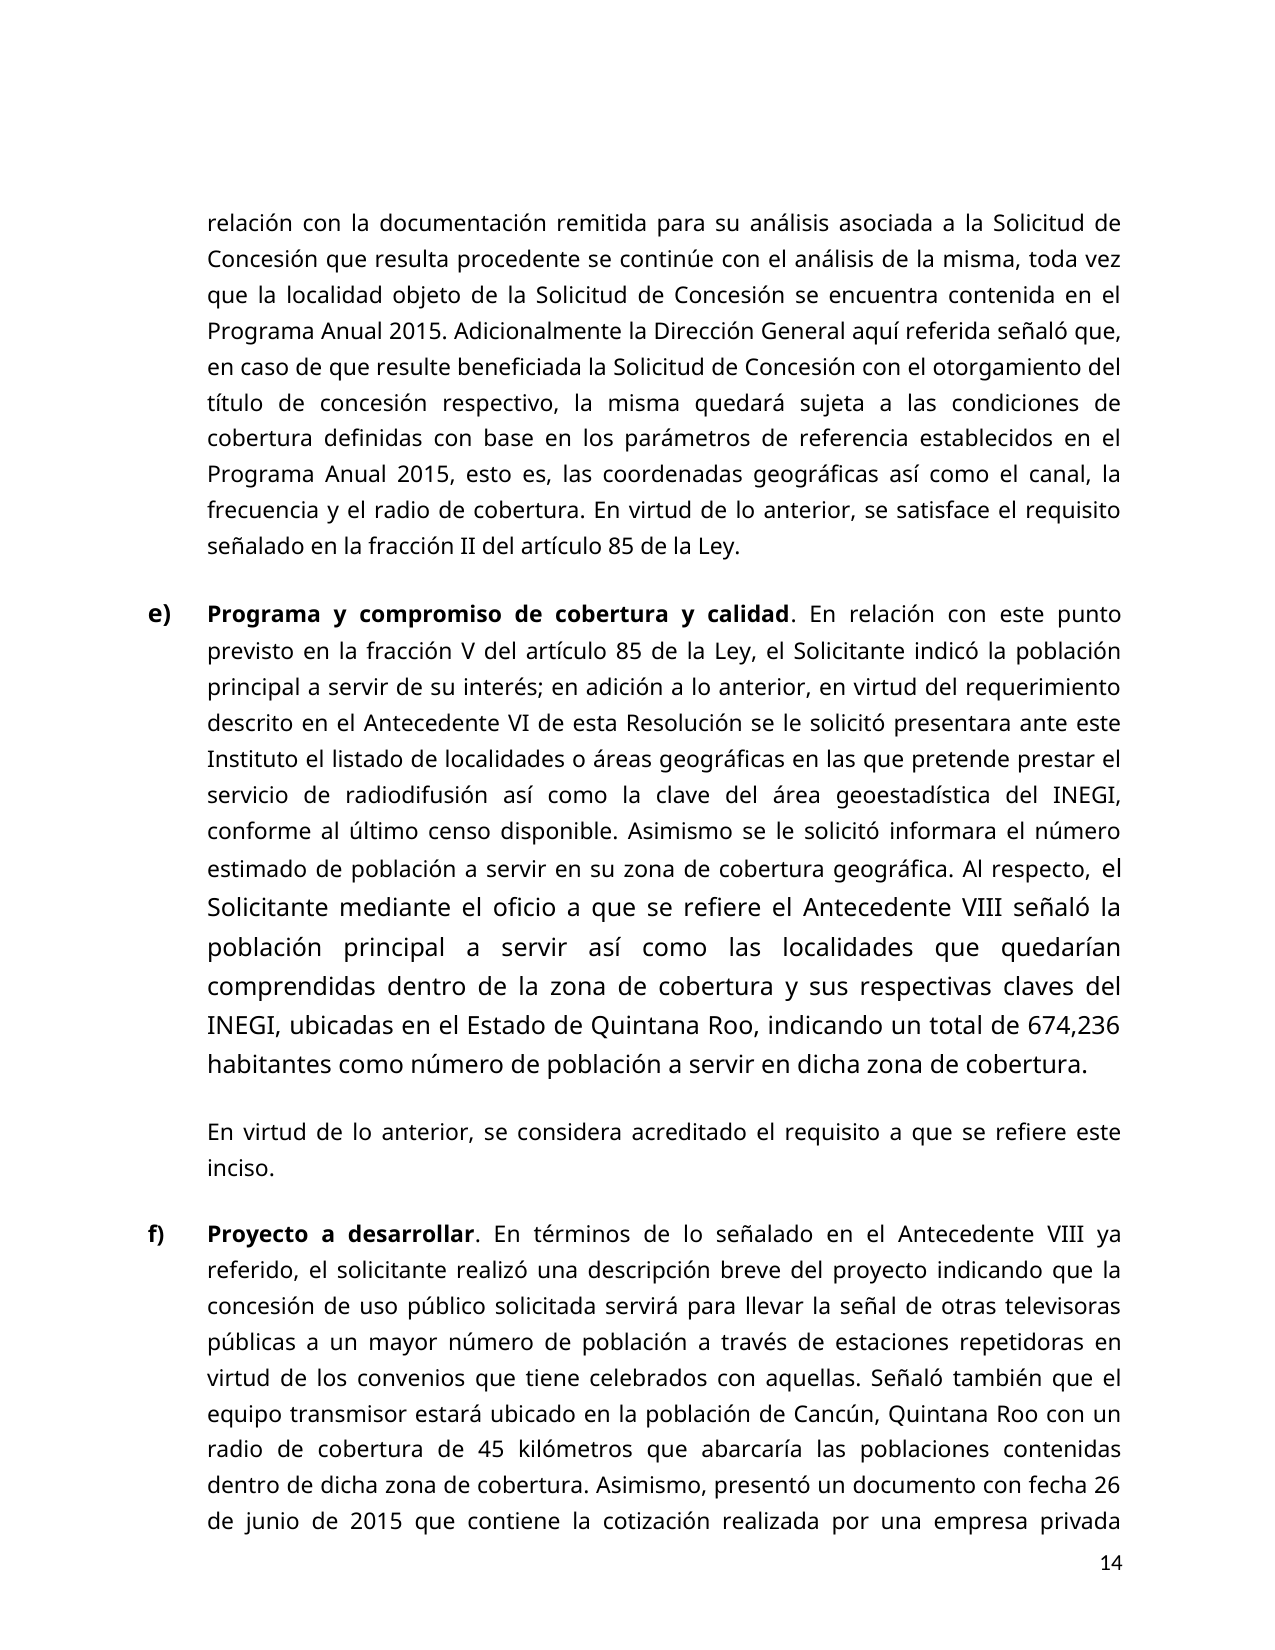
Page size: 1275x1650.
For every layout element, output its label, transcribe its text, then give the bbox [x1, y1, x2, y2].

list Programa y compromiso de cobertura y calidad. En relación con este punto previsto en la fracción V del artículo 85 de la Ley, el Solicitante indicó la población principal a servir de su interés; en adición a lo anterior, en virtud del requerimiento descrito en el Antecedente VI de esta Resolución se le solicitó presentara ante este Instituto el listado de localidades o áreas geográficas en las que pretende prestar el servicio de radiodifusión así como la clave del área geoestadística del INEGI, conforme al último censo disponible. Asimismo se le solicitó informara el número estimado de población a servir en su zona de cobertura geográfica. Al respecto, el Solicitante mediante el oficio a que se refiere el Antecedente VIII señaló la población principal a servir así como las localidades que quedarían comprendidas dentro de la zona de cobertura y sus respectivas claves del INEGI, ubicadas en el Estado de Quintana Roo, indicando un total de 674,236 habitantes como número de población a servir en dicha zona de cobertura. [148, 596, 1122, 1081]
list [148, 1218, 1122, 1537]
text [207, 207, 1122, 561]
text En virtud de lo anterior, se considera acreditado el requisito a que se refiere este inciso. [207, 1116, 1122, 1183]
